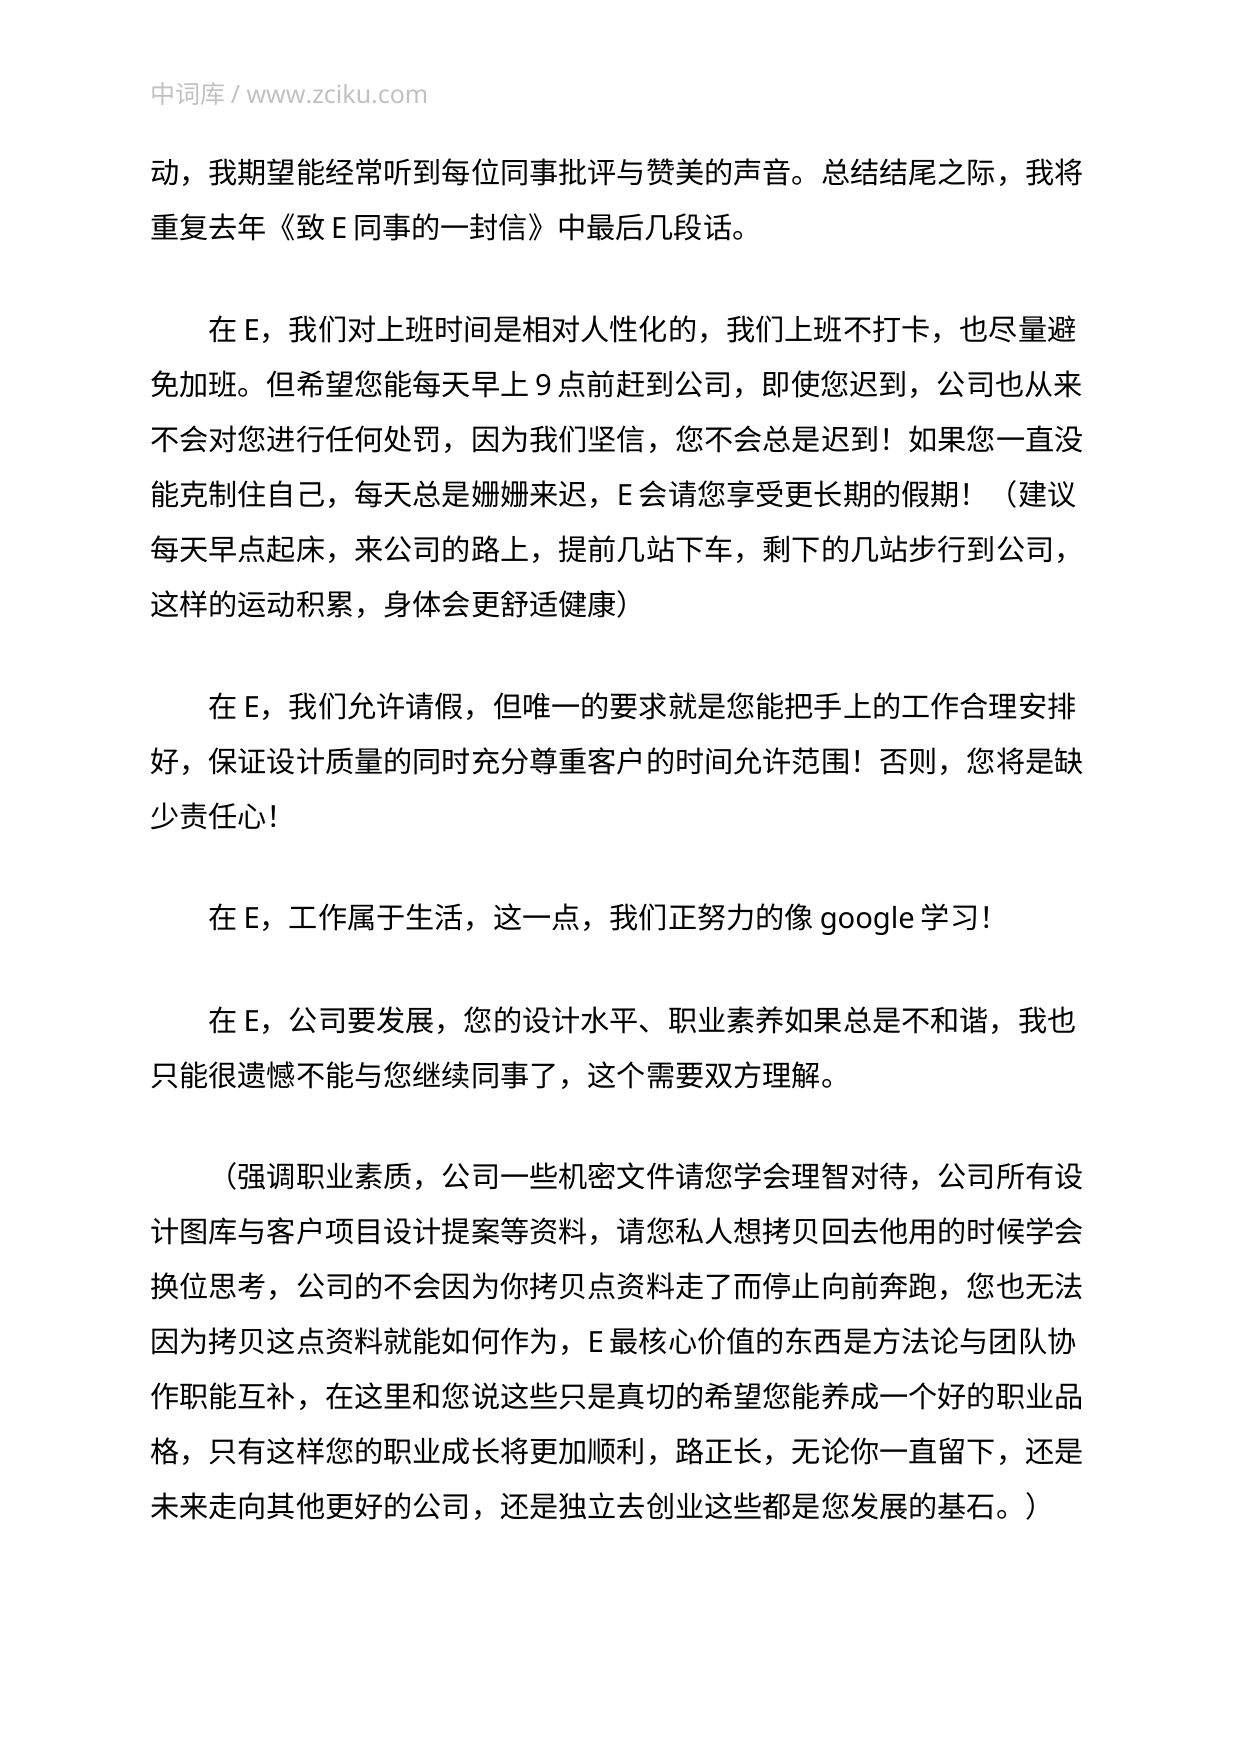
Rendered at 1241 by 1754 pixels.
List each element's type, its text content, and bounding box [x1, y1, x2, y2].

text 在E，公司要发展，您的设计水平、职业素养如果总是不和谐，我也只能很遗憾不能与您继续同事了，这个需要双方理解。 [150, 997, 1090, 1094]
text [150, 150, 1090, 247]
text 在E，我们对上班时间是相对人性化的，我们上班不打卡，也尽量避免加班。但希望您能每天早上9点前赶到公司，即使您迟到，公司也从来不会对您进行任何处罚，因为我们坚信，您不会总是迟到！如果您一直没能克制住自己，每天总是姗姗来迟，E会请您享受更长期的假期！（建议每天早点起床，来公司的路上，提前几站下车，剩下的几站步行到公司，这样的运动积累，身体会更舒适健康） [150, 307, 1090, 624]
text （强调职业素质，公司一些机密文件请您学会理智对待，公司所有设计图库与客户项目设计提案等资料，请您私人想拷贝回去他用的时候学会换位思考，公司的不会因为你拷贝点资料走了而停止向前奔跑，您也无法因为拷贝这点资料就能如何作为，E最核心价值的东西是方法论与团队协作职能互补，在这里和您说这些只是真切的希望您能养成一个好的职业品格，只有这样您的职业成长将更加顺利，路正长，无论你一直留下，还是未来走向其他更好的公司，还是独立去创业这些都是您发展的基石。） [150, 1154, 1090, 1526]
text 在E，我们允许请假，但唯一的要求就是您能把手上的工作合理安排好，保证设计质量的同时充分尊重客户的时间允许范围！否则，您将是缺少责任心！ [150, 683, 1090, 836]
text 在E，工作属于生活，这一点，我们正努力的像google学习！ [150, 895, 1090, 937]
